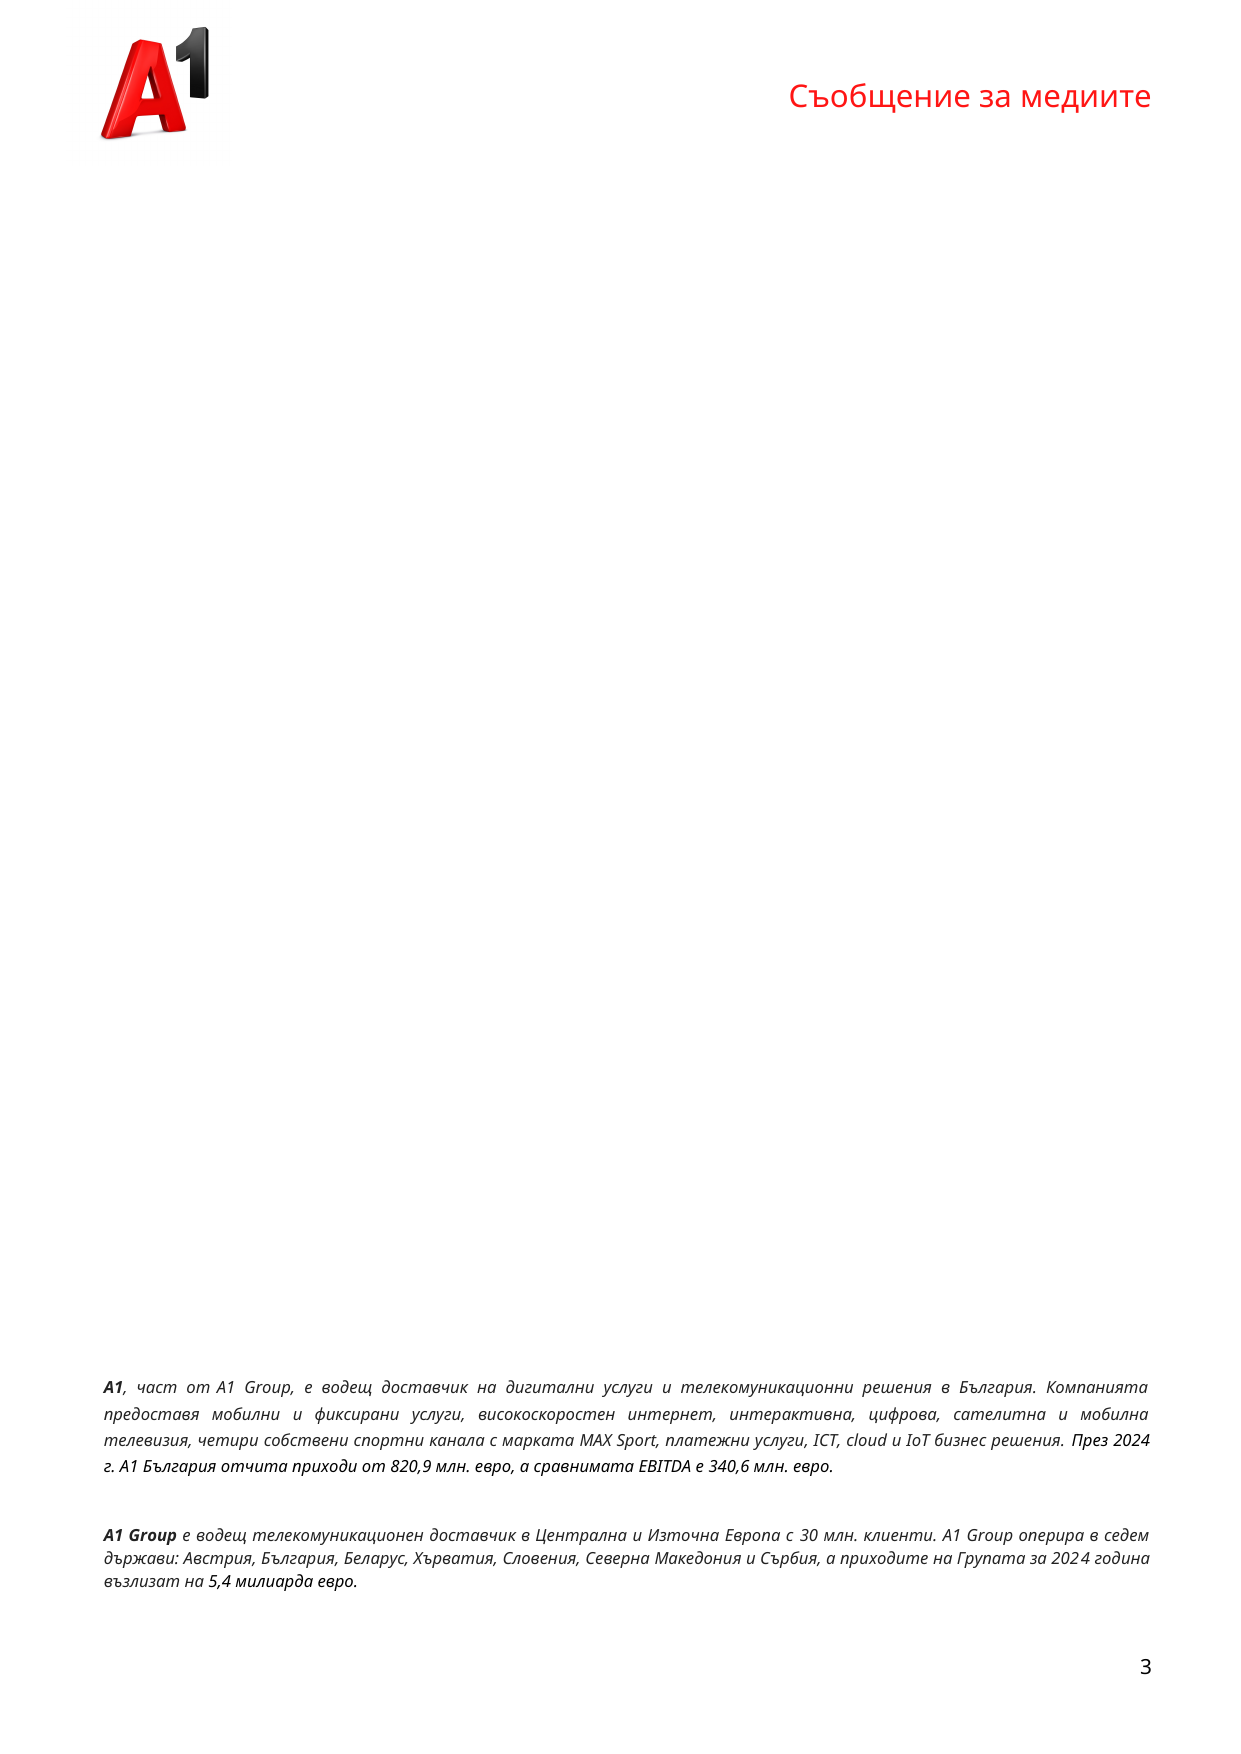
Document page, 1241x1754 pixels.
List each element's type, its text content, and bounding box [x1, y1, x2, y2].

text А1, част от A1 Group, е водещ доставчик на дигитални услуги и телекомуникационни решения в България. Компанията предоставя мобилни и фиксирани услуги, високоскоростен интернет, интерактивна, цифрова, сателитна и мобилна телевизия, четири собствени спортни канала с марката MAX Sport, платежни услуги, ICT, cloud и IoT бизнес решения. През 2024 г. A1 България отчита приходи от 820,9 млн. евро, а сравнимата EBITDA e 340,6 млн. евро. [103, 1376, 1152, 1477]
picture [66, 0, 232, 166]
text A1 Group е водещ телекомуникационен доставчик в Централна и Източна Европа с 30 млн. клиенти. A1 Group оперира в седем държави: Австрия, България, Беларус, Хърватия, Словения, Северна Македония и Сърбия, а приходите на Групата за 2024 година възлизат на 5,4 милиарда евро. [103, 1524, 1152, 1592]
